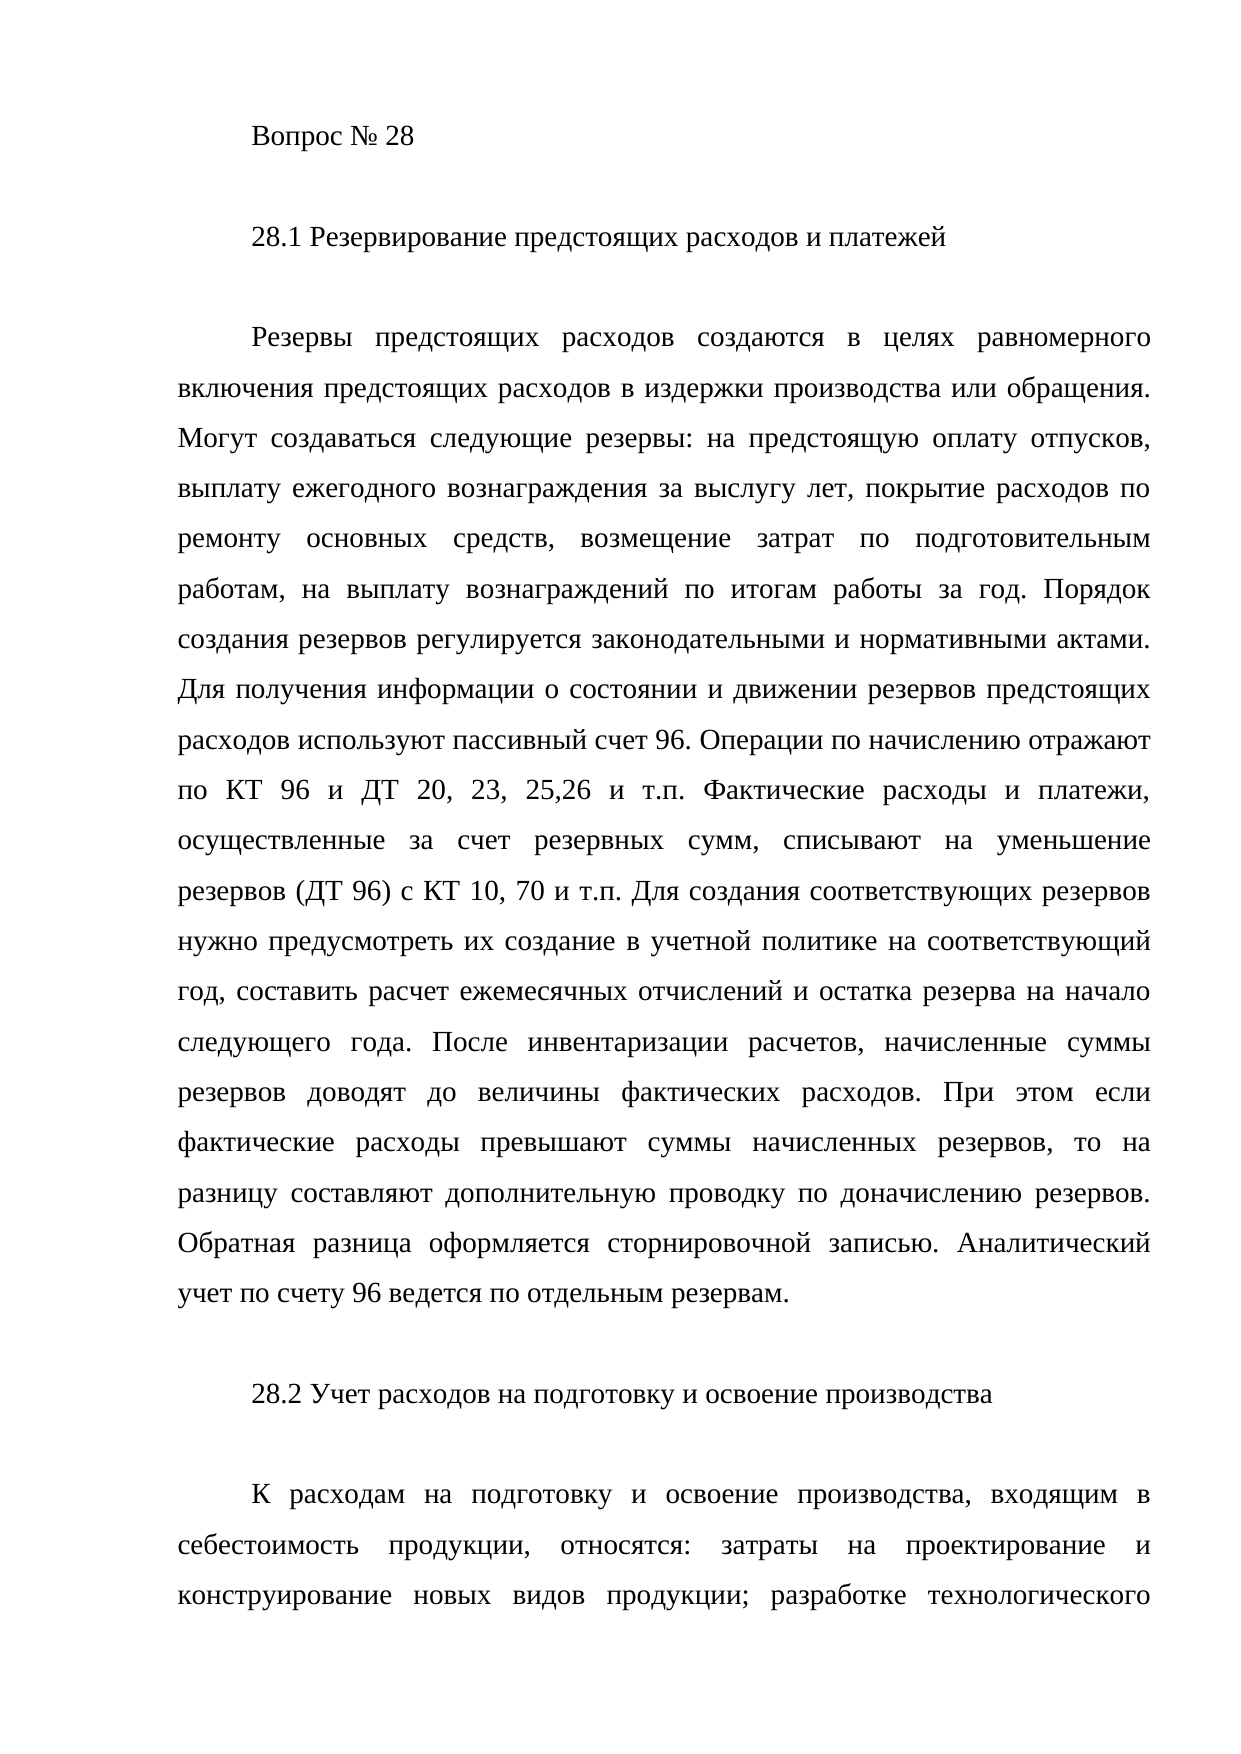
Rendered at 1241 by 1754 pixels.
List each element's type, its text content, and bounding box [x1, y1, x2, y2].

text 28.1 Резервирование предстоящих расходов и платежей [177, 219, 1152, 252]
text Резервы предстоящих расходов создаются в целях равномерного включения предстоящих расходов в издержки производства или обращения. Могут создаваться следующие резервы: на предстоящую оплату отпусков, выплату ежегодного вознаграждения за выслугу лет, покрытие расходов по ремонту основных средств, возмещение затрат по подготовительным работам, на выплату вознаграждений по итогам работы за год. Порядок создания резервов регулируется законодательными и нормативными актами. Для получения информации о состоянии и движении резервов предстоящих расходов используют пассивный счет 96. Операции по начислению отражают по КТ 96 и ДТ 20, 23, 25,26 и т.п. Фактические расходы и платежи, осуществленные за счет резервных сумм, списывают на уменьшение резервов (ДТ 96) с КТ 10, 70 и т.п. Для создания соответствующих резервов нужно предусмотреть их создание в учетной политике на соответствующий год, составить расчет ежемесячных отчислений и остатка резерва на начало следующего года. После инвентаризации расчетов, начисленные суммы резервов доводят до величины фактических расходов. При этом если фактические расходы превышают суммы начисленных резервов, то на разницу составляют дополнительную проводку по доначислению резервов. Обратная разница оформляется сторнировочной записью. Аналитический учет по счету 96 ведется по отдельным резервам. [177, 319, 1152, 1309]
text Вопрос № 28 [177, 118, 1152, 152]
text 28.2 Учет расходов на подготовку и освоение производства [177, 1376, 1152, 1409]
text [177, 1477, 1152, 1611]
